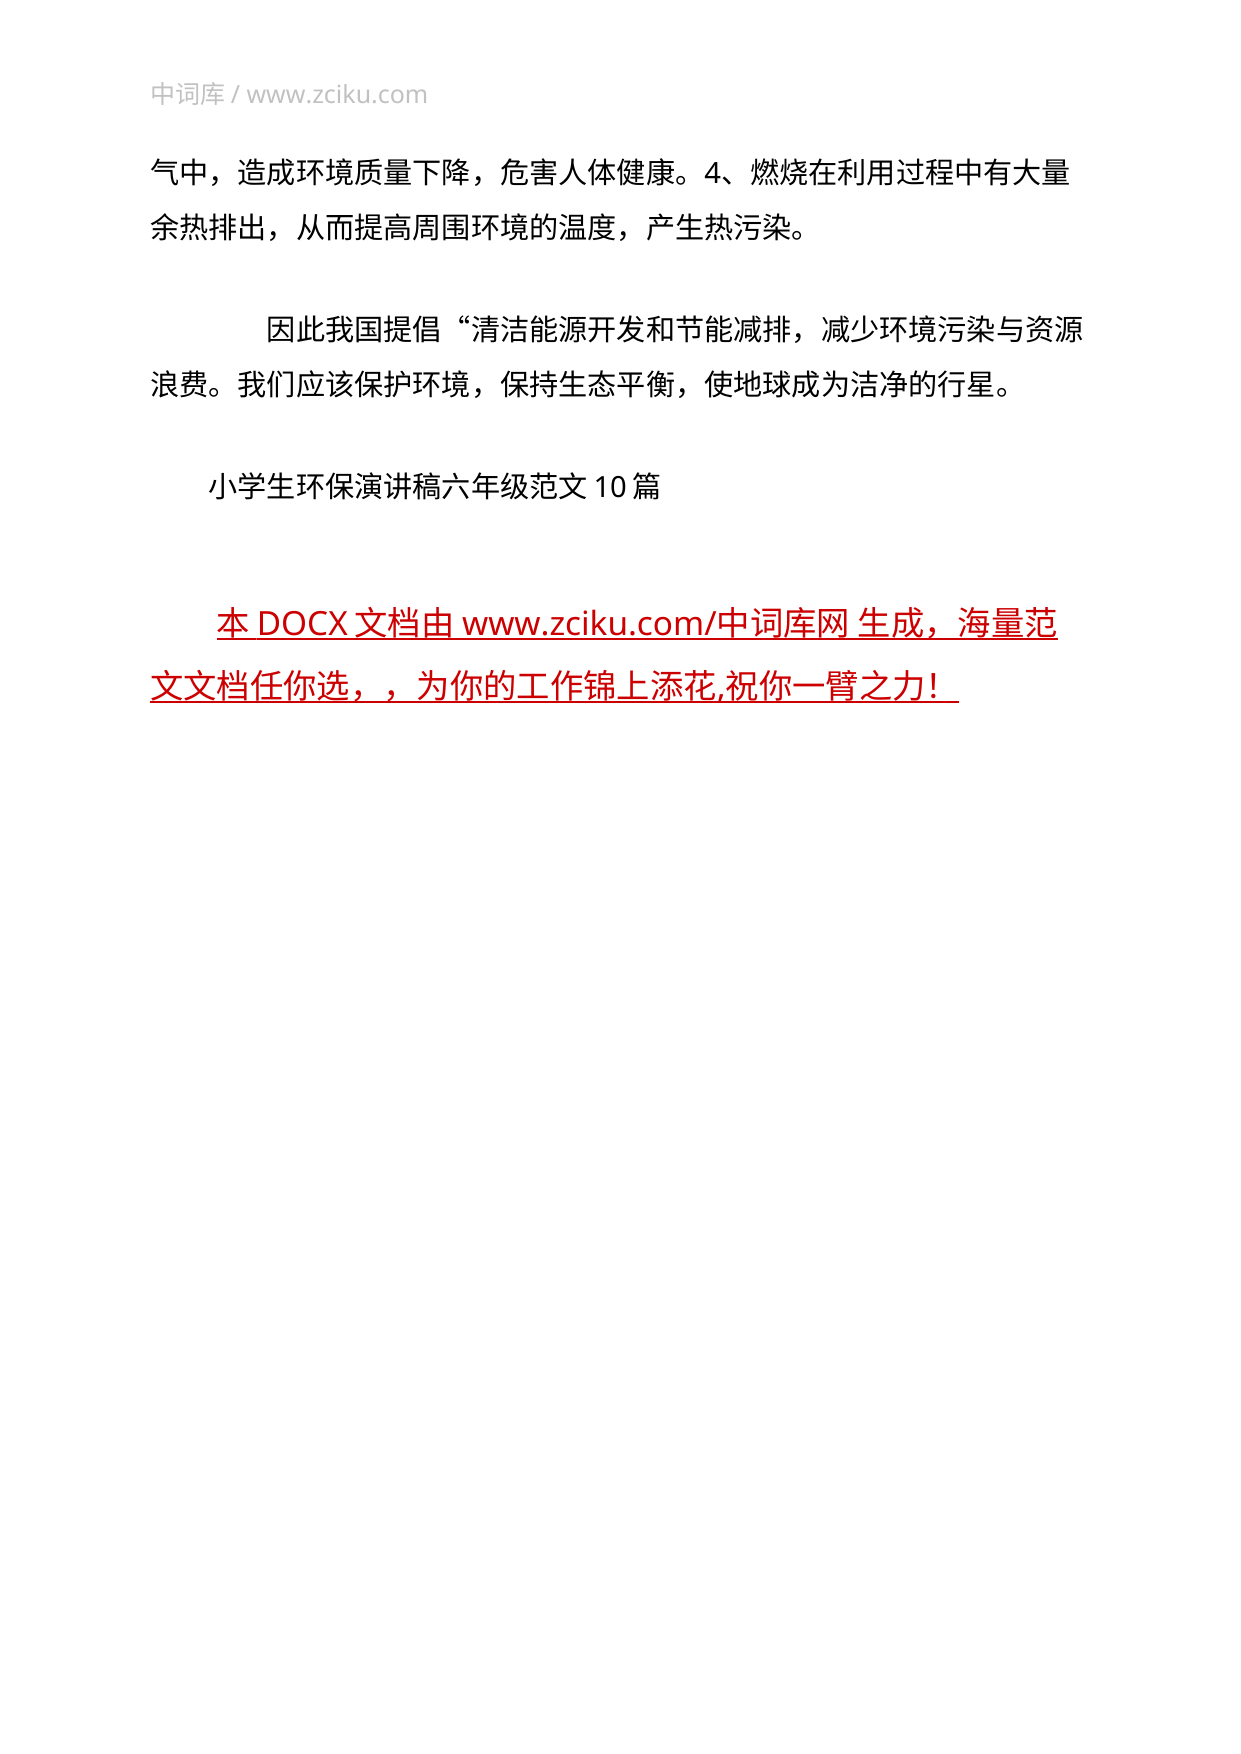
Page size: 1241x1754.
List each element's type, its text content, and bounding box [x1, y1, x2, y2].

text 本DOCX文档由 www.zciku.com/中词库网 生成，海量范文文档任你选，，为你的工作锦上添花,祝你一臂之力！ [150, 597, 1090, 708]
text 因此我国提倡“清洁能源开发和节能减排，减少环境污染与资源浪费。我们应该保护环境，保持生态平衡，使地球成为洁净的行星。 [150, 307, 1090, 404]
text 小学生环保演讲稿六年级范文10篇 [150, 463, 1090, 506]
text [150, 150, 1090, 247]
